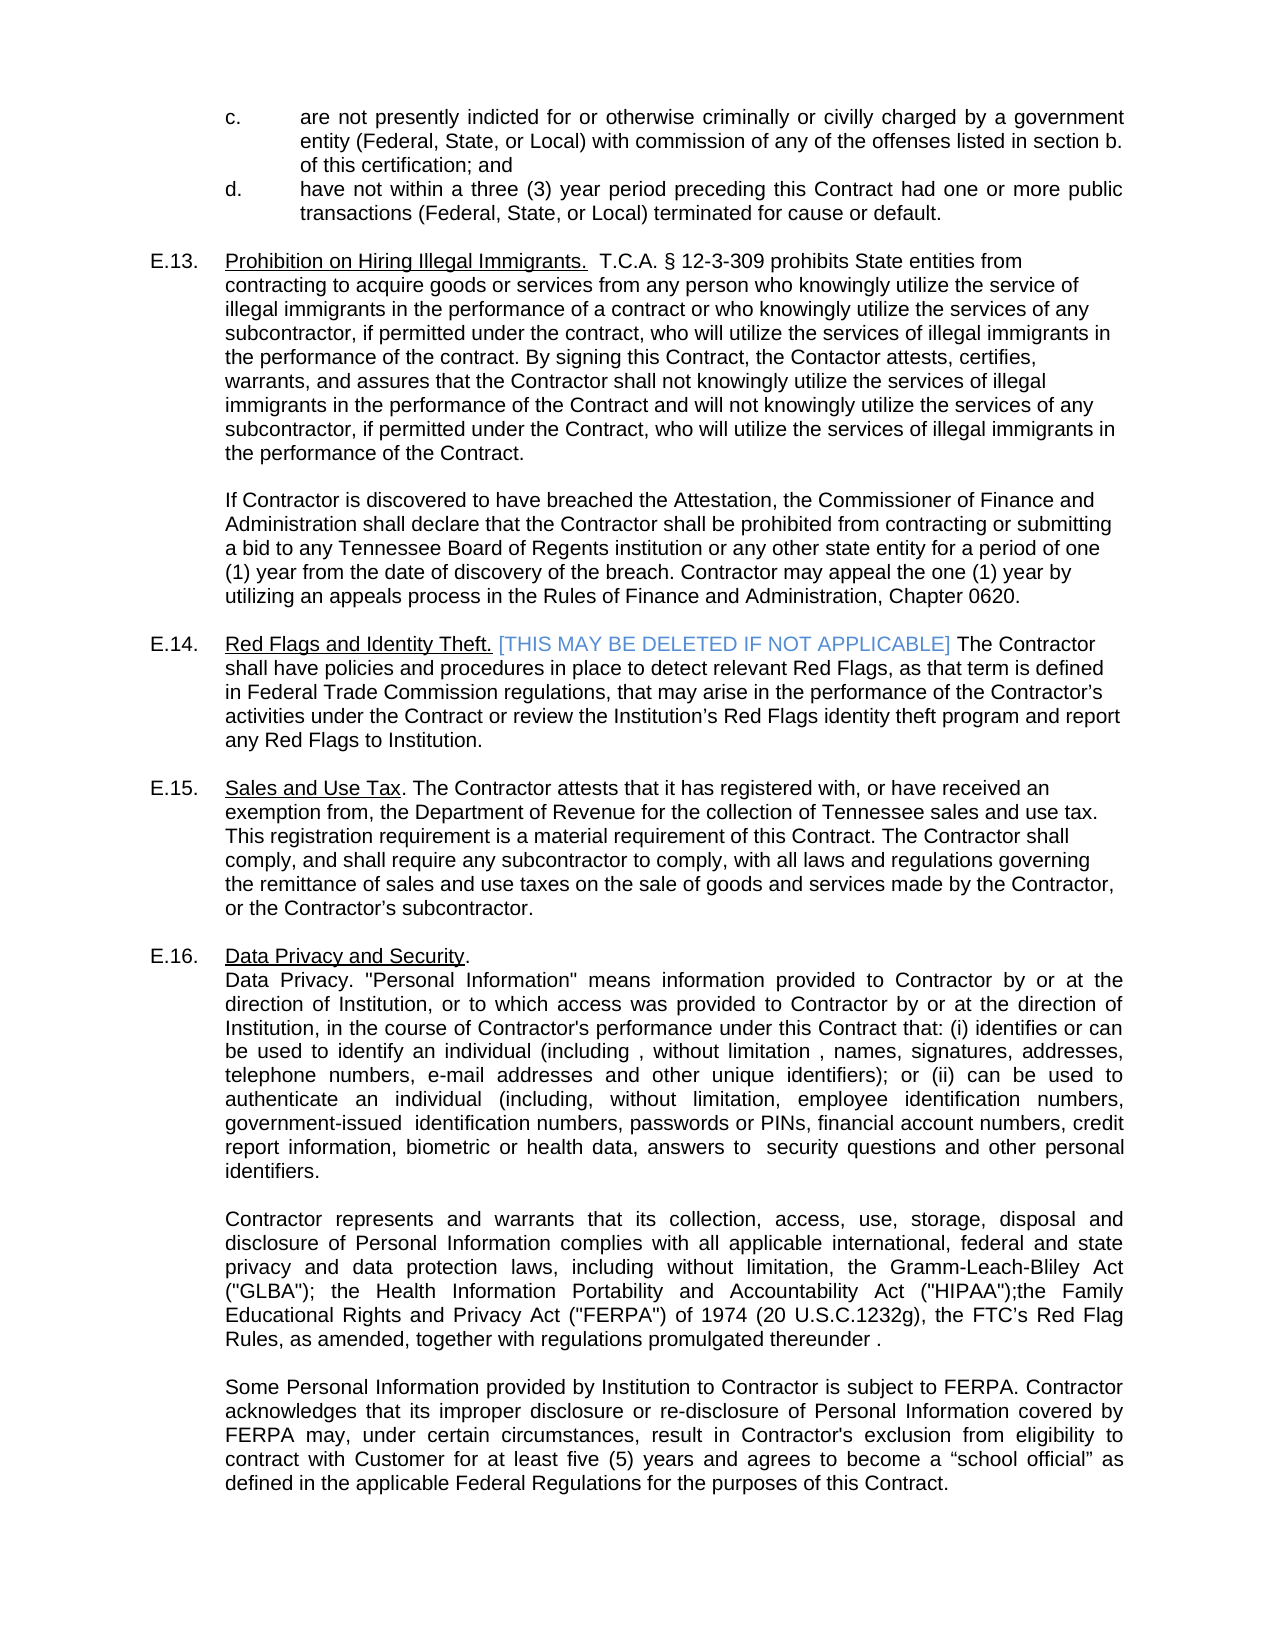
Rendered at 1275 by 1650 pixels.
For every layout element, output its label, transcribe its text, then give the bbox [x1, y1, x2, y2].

text E.16. Data Privacy and Security. [150, 943, 1125, 967]
text d. have not within a three (3) year period preceding this Contract had one or more public transactions (Federal, State, or Local) terminated for cause or default. [225, 177, 1125, 225]
text Data Privacy. "Personal Information" means information provided to Contractor by or at the direction of Institution, or to which access was provided to Contractor by or at the direction of Institution, in the course of Contractor's performance under this Contract that: (i) identifies or can be used to identify an individual (including , without limitation , names, signatures, addresses, telephone numbers, e-mail addresses and other unique identifiers); or (ii) can be used to authenticate an individual (including, without limitation, employee identification numbers, government-issued identification numbers, passwords or PINs, financial account numbers, credit report information, biometric or health data, answers to security questions and other personal identifiers. [225, 967, 1125, 1183]
text If Contractor is discovered to have breached the Attestation, the Commissioner of Finance and Administration shall declare that the Contractor shall be prohibited from contracting or submitting a bid to any Tennessee Board of Regents institution or any other state entity for a period of one (1) year from the date of discovery of the breach. Contractor may appeal the one (1) year by utilizing an appeals process in the Rules of Finance and Administration, Chapter 0620. [225, 488, 1125, 608]
text E.13. ProhibitiononHiringIllegalImmigrants. T.C.A. § 12-3-309 prohibits State entities from contracting to acquire goods or services from any person who knowingly utilize the service of illegal immigrants in the performance of a contract or who knowingly utilize the services of any subcontractor, if permitted under the contract, who will utilize the services of illegal immigrants in the performance of the contract. By signing this Contract, the Contactor attests, certifies, warrants, and assures that the Contractor shall not knowingly utilize the services of illegal immigrants in the performance of the Contract and will not knowingly utilize the services of any subcontractor, if permitted under the Contract, who will utilize the services of illegal immigrants in the performance of the Contract. [150, 249, 1125, 464]
text Contractor represents and warrants that its collection, access, use, storage, disposal and disclosure of Personal Information complies with all applicable international, federal and state privacy and data protection laws, including without limitation, the Gramm-Leach-Bliley Act ("GLBA"); the Health Information Portability and Accountability Act ("HIPAA");the Family Educational Rights and Privacy Act ("FERPA") of 1974 (20 U.S.C.1232g), the FTC’s Red Flag Rules, as amended, together with regulations promulgated thereunder . [225, 1207, 1125, 1351]
text E.15. Sales and Use Tax. The Contractor attests that it has registered with, or have received an exemption from, the Department of Revenue for the collection of Tennessee sales and use tax. This registration requirement is a material requirement of this Contract. The Contractor shall comply, and shall require any subcontractor to comply, with all laws and regulations governing the remittance of sales and use taxes on the sale of goods and services made by the Contractor, or the Contractor’s subcontractor. [150, 776, 1125, 919]
text E.14. Red Flags and Identity Theft. [THIS MAY BE DELETED IF NOT APPLICABLE] The Contractor shall have policies and procedures in place to detect relevant Red Flags, as that term is defined in Federal Trade Commission regulations, that may arise in the performance of the Contractor’s activities under the Contract or review the Institution’s Red Flags identity theft program and report any Red Flags to Institution. [150, 632, 1125, 752]
text c. are not presently indicted for or otherwise criminally or civilly charged by a government entity (Federal, State, or Local) with commission of any of the offenses listed in section b. of this certification; and [225, 105, 1125, 177]
text Some Personal Information provided by Institution to Contractor is subject to FERPA. Contractor acknowledges that its improper disclosure or re-disclosure of Personal Information covered by FERPA may, under certain circumstances, result in Contractor's exclusion from eligibility to contract with Customer for at least five (5) years and agrees to become a “school official” as defined in the applicable Federal Regulations for the purposes of this Contract. [225, 1375, 1125, 1494]
